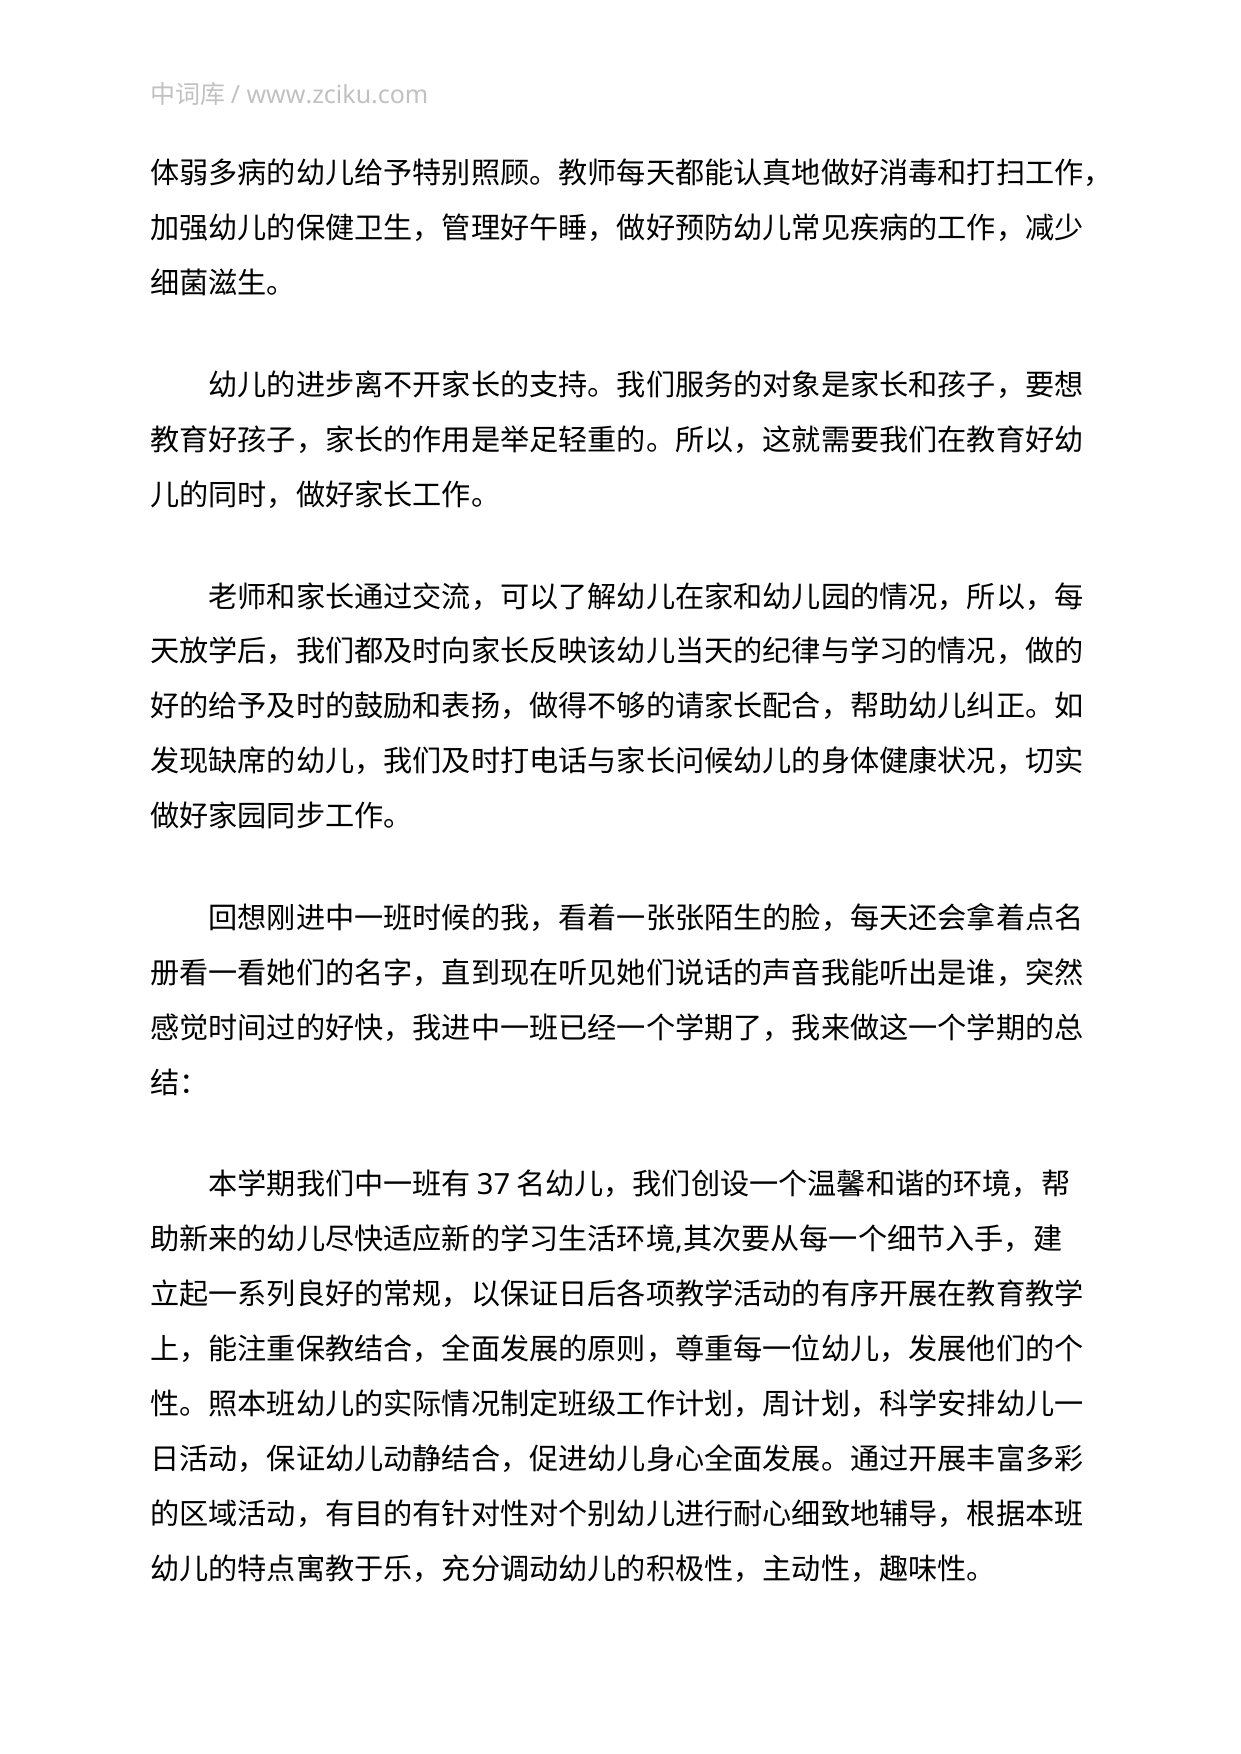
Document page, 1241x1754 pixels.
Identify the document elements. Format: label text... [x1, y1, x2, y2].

text 老师和家长通过交流，可以了解幼儿在家和幼儿园的情况，所以，每天放学后，我们都及时向家长反映该幼儿当天的纪律与学习的情况，做的好的给予及时的鼓励和表扬，做得不够的请家长配合，帮助幼儿纠正。如发现缺席的幼儿，我们及时打电话与家长问候幼儿的身体健康状况，切实做好家园同步工作。 [150, 573, 1090, 835]
text 幼儿的进步离不开家长的支持。我们服务的对象是家长和孩子，要想教育好孩子，家长的作用是举足轻重的。所以，这就需要我们在教育好幼儿的同时，做好家长工作。 [150, 362, 1090, 514]
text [150, 150, 1090, 302]
text 回想刚进中一班时候的我，看着一张张陌生的脸，每天还会拿着点名册看一看她们的名字，直到现在听见她们说话的声音我能听出是谁，突然感觉时间过的好快，我进中一班已经一个学期了，我来做这一个学期的总结： [150, 894, 1090, 1101]
text 本学期我们中一班有37名幼儿，我们创设一个温馨和谐的环境，帮助新来的幼儿尽快适应新的学习生活环境,其次要从每一个细节入手，建立起一系列良好的常规，以保证日后各项教学活动的有序开展在教育教学上，能注重保教结合，全面发展的原则，尊重每一位幼儿，发展他们的个性。照本班幼儿的实际情况制定班级工作计划，周计划，科学安排幼儿一日活动，保证幼儿动静结合，促进幼儿身心全面发展。通过开展丰富多彩的区域活动，有目的有针对性对个别幼儿进行耐心细致地辅导，根据本班幼儿的特点寓教于乐，充分调动幼儿的积极性，主动性，趣味性。 [150, 1161, 1090, 1588]
